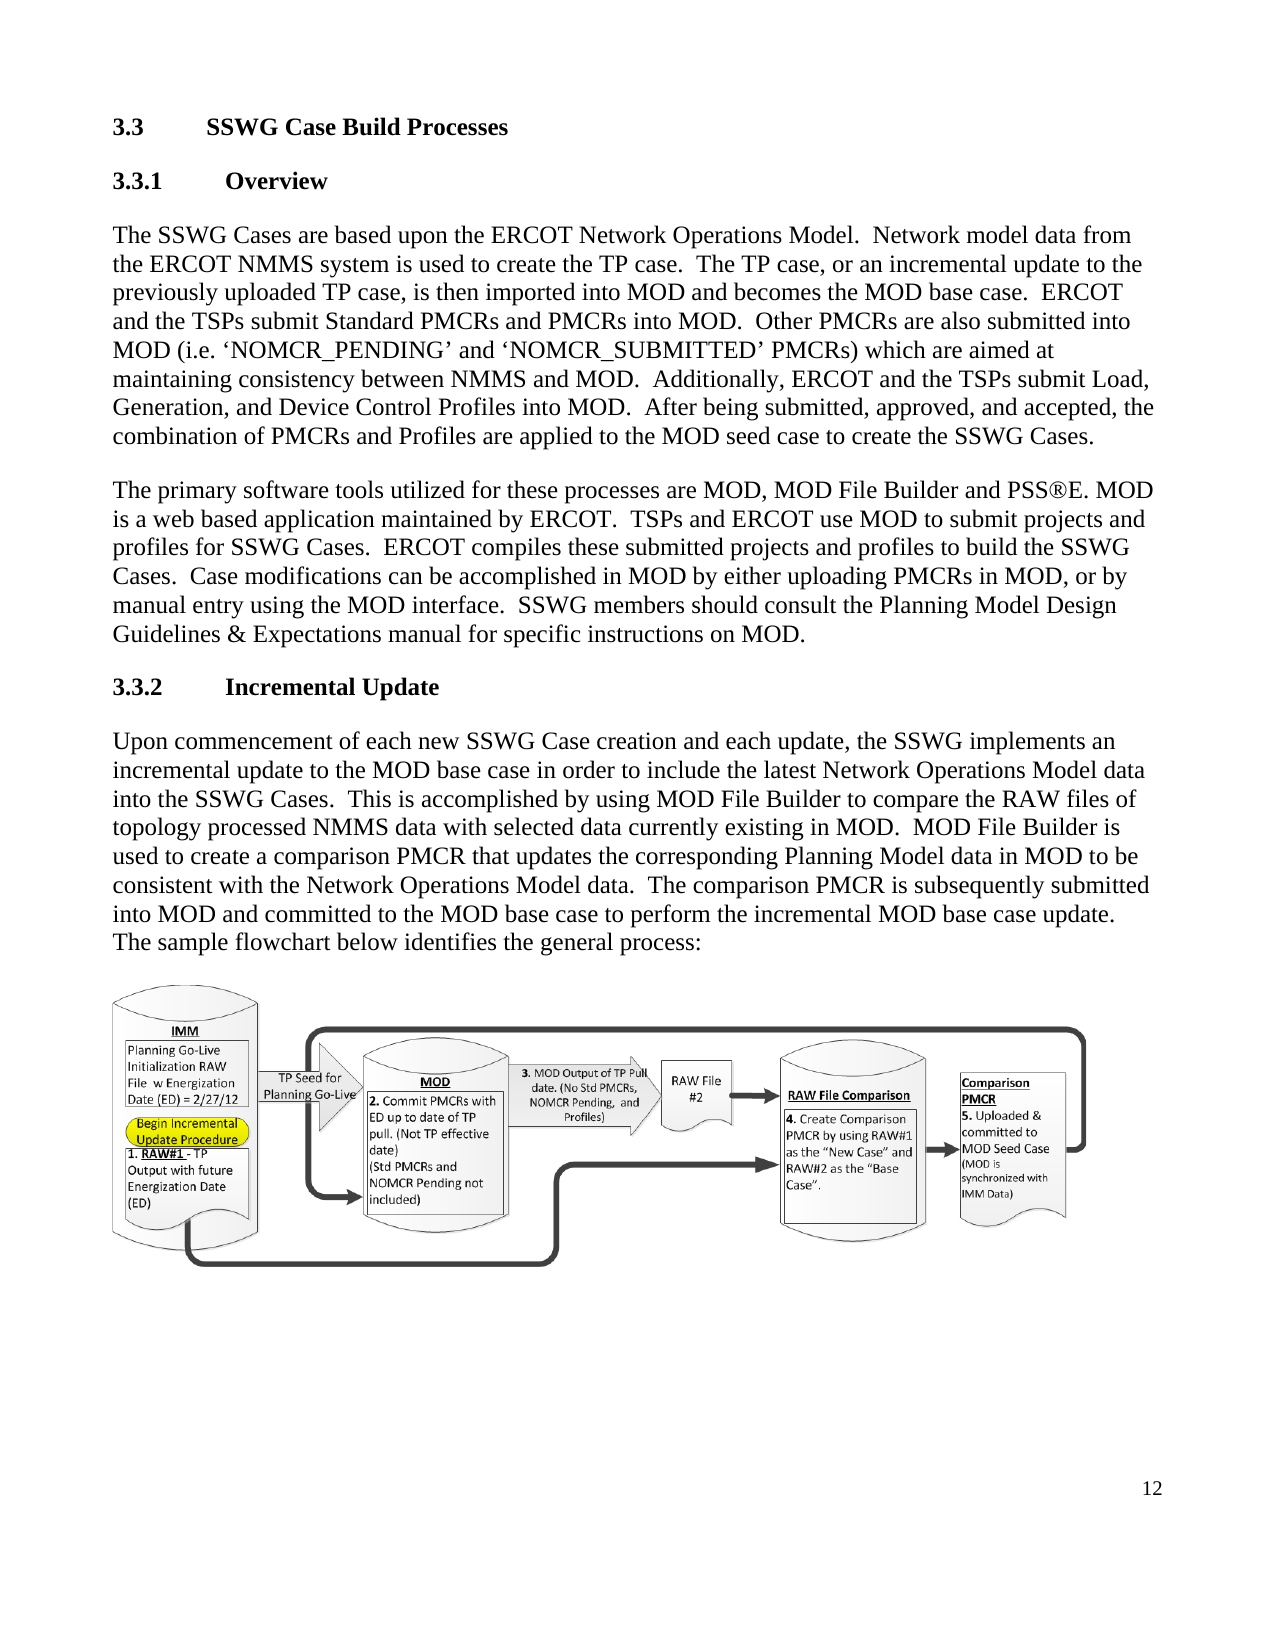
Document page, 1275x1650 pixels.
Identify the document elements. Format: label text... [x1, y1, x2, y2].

text The primary software tools utilized for these processes are MOD, MOD File Builder and PSS®E. MOD is a web based application maintained by ERCOT. TSPs and ERCOT use MOD to submit projects and profiles for SSWG Cases. ERCOT compiles these submitted projects and profiles to build the SSWG Cases. Case modifications can be accomplished in MOD by either uploading PMCRs in MOD, or by manual entry using the MOD interface. SSWG members should consult the Planning Model Design Guidelines & Expectations manual for specific instructions on MOD. [112, 475, 1162, 647]
text 3.3.2 Incremental Update [112, 672, 1162, 701]
text Upon commencement of each new SSWG Case creation and each update, the SSWG implements an incremental update to the MOD base case in order to include the latest Network Operations Model data into the SSWG Cases. This is accomplished by using MOD File Builder to compare the RAW files of topology processed NMMS data with selected data currently existing in MOD. MOD File Builder is used to create a comparison PMCR that updates the corresponding Planning Model data in MOD to be consistent with the Network Operations Model data. The comparison PMCR is subsequently submitted into MOD and committed to the MOD base case to perform the incremental MOD base case update. [112, 726, 1162, 927]
text 3.3.1 Overview [112, 166, 1162, 195]
text 3.3 SSWG Case Build Processes [112, 112, 1162, 141]
text The SSWG Cases are based upon the ERCOT Network Operations Model. Network model data from the ERCOT NMMS system is used to create the TP case. The TP case, or an incremental update to the previously uploaded TP case, is then imported into MOD and becomes the MOD base case. ERCOT and the TSPs submit Standard PMCRs and PMCRs into MOD. Other PMCRs are also submitted into MOD (i.e. ‘NOMCR_PENDING’ and ‘NOMCR_SUBMITTED’ PMCRs) which are aimed at maintaining consistency between NMMS and MOD. Additionally, ERCOT and the TSPs submit Load, Generation, and Device Control Profiles into MOD. After being submitted, approved, and accepted, the combination of PMCRs and Profiles are applied to the MOD seed case to create the SSWG Cases. [112, 220, 1162, 450]
text The sample flowchart below identifies the general process: [112, 927, 1162, 956]
picture [112, 985, 1087, 1267]
